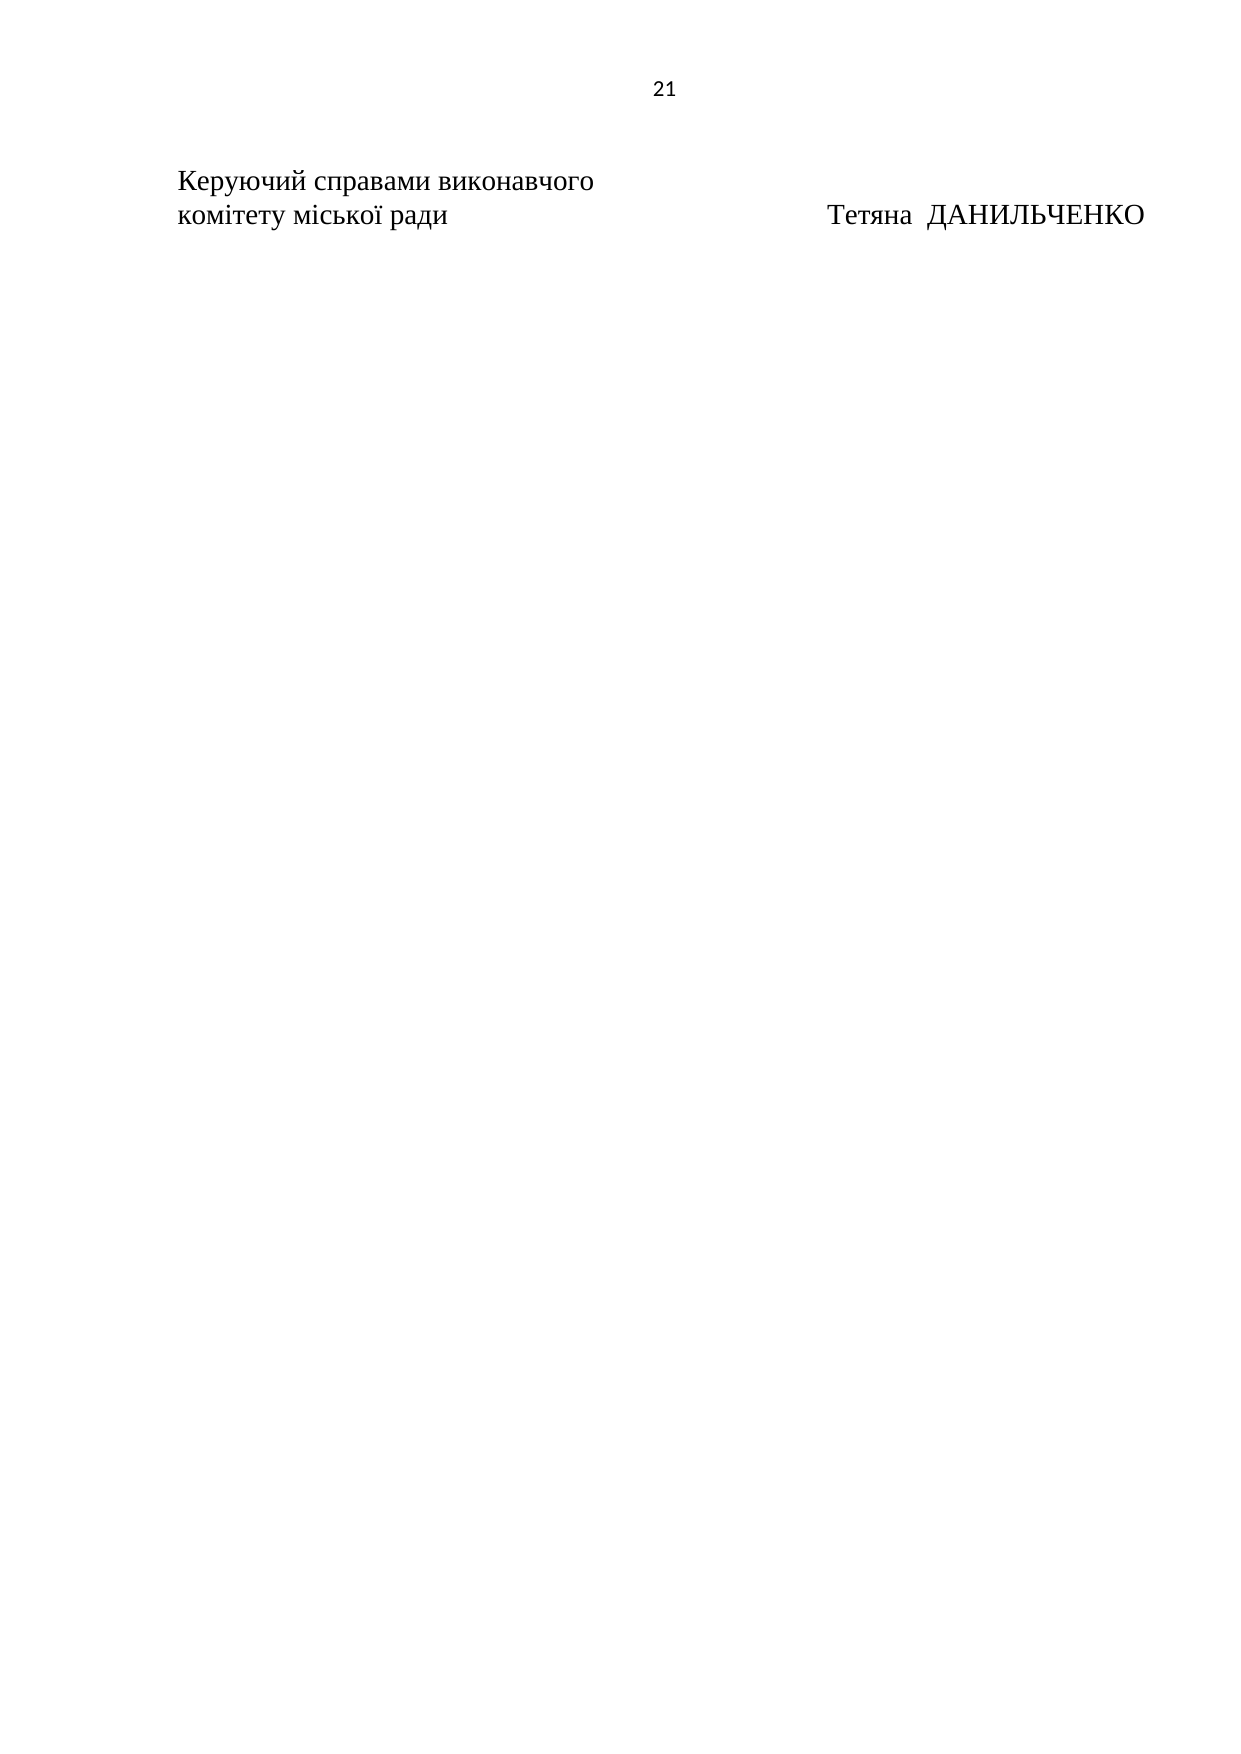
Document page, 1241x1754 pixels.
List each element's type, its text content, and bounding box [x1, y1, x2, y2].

text комітету міської ради Тетяна ДАНИЛЬЧЕНКО [177, 197, 1152, 230]
text Керуючий справами виконавчого [177, 163, 1152, 197]
